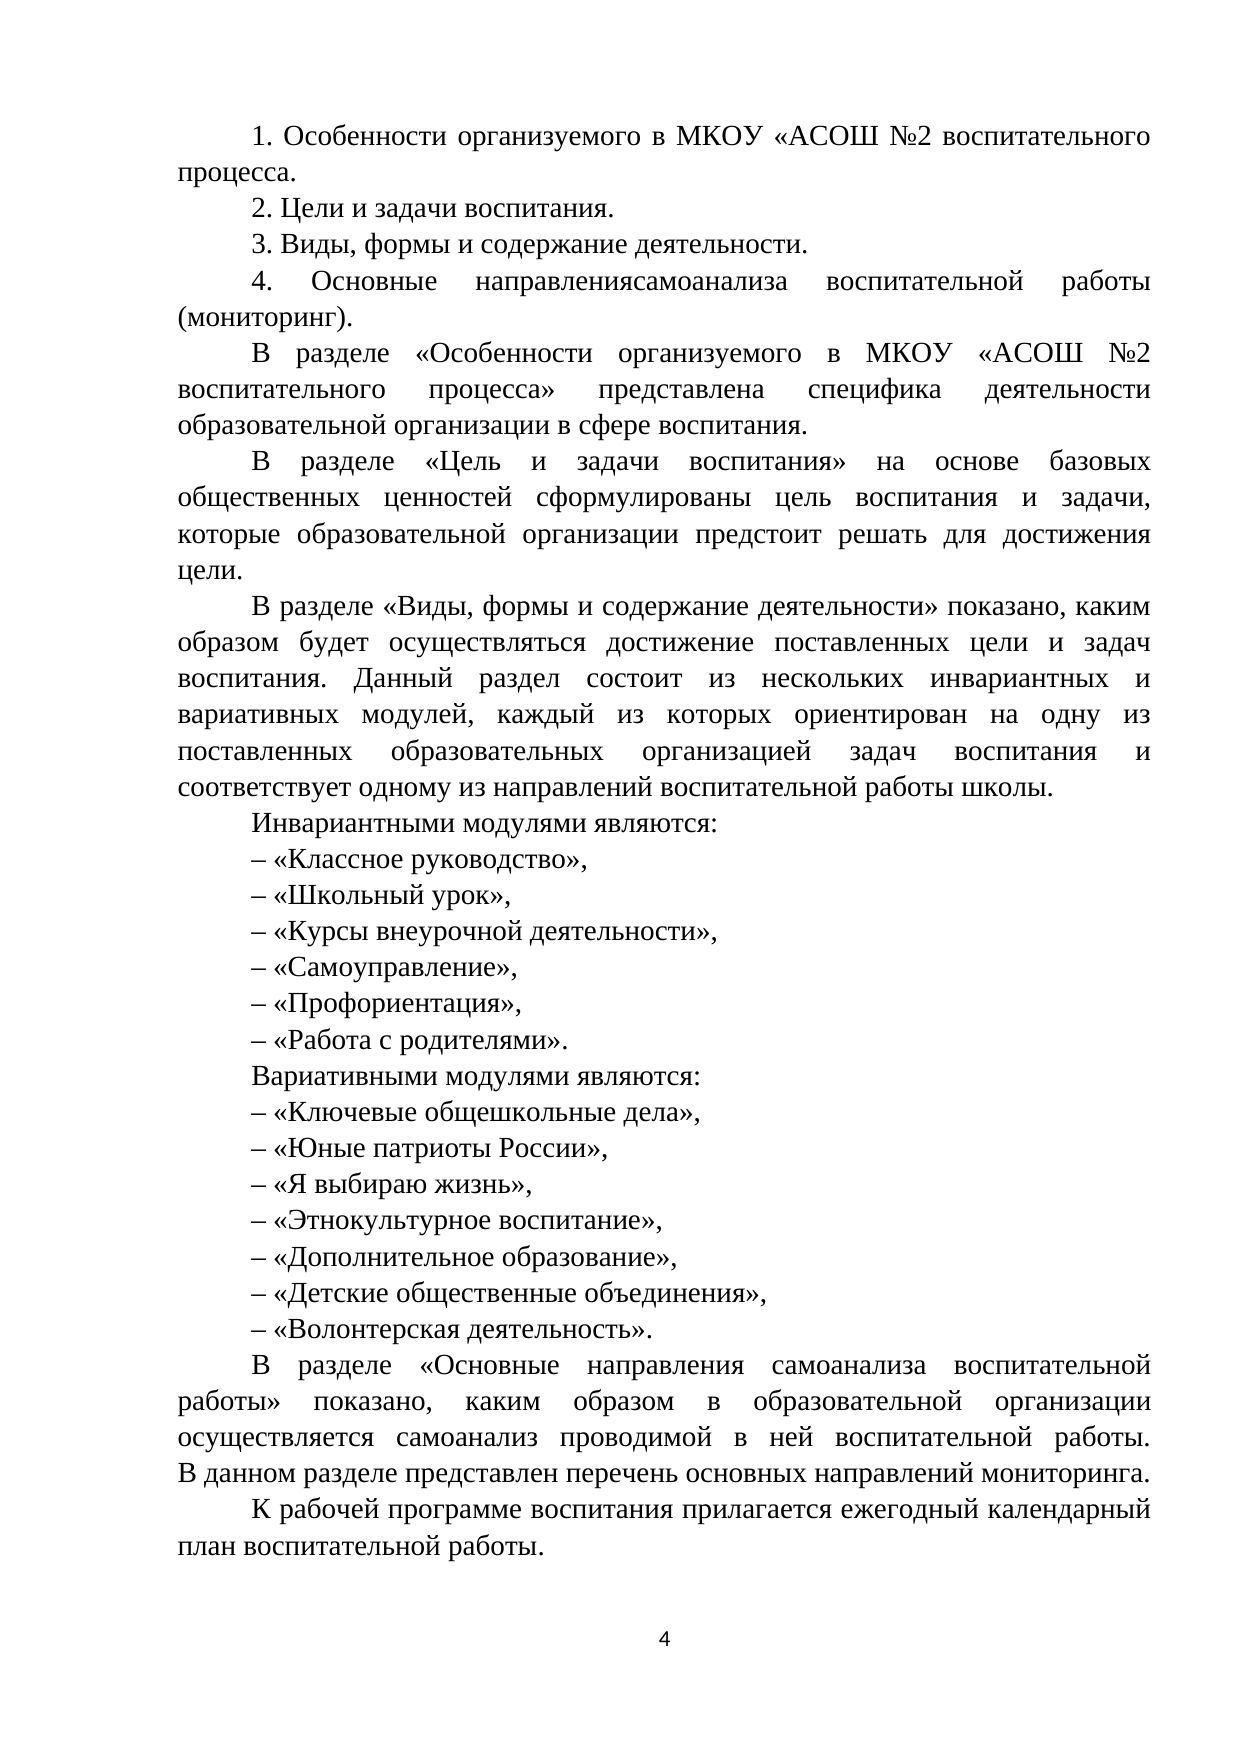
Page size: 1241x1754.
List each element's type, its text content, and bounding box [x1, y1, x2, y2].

text – «Я выбираю жизнь», [177, 1166, 1152, 1200]
text Вариативными модулями являются: [177, 1058, 1152, 1091]
text – «Работа с родителями». [177, 1022, 1152, 1055]
text – «Курсы внеурочной деятельности», [177, 913, 1152, 947]
text Инвариантными модулями являются: [177, 805, 1152, 838]
text 2. Цели и задачи воспитания. [177, 190, 1152, 224]
text – «Этнокультурное воспитание», [177, 1202, 1152, 1236]
text 4. Основные направлениясамоанализа воспитательной работы (мониторинг). [177, 263, 1152, 332]
text – «Школьный урок», [177, 877, 1152, 911]
text К рабочей программе воспитания прилагается ежегодный календарный план воспитательной работы. [177, 1492, 1152, 1561]
text – «Юные патриоты России», [177, 1130, 1152, 1164]
text – «Профориентация», [177, 986, 1152, 1019]
text В разделе «Виды, формы и содержание деятельности» показано, каким образом будет осуществляться достижение поставленных цели и задач воспитания. Данный раздел состоит из нескольких инвариантных и вариативных модулей, каждый из которых ориентирован на одну из поставленных образовательных организацией задач воспитания и соответствует одному из направлений воспитательной работы школы. [177, 588, 1152, 802]
text – «Классное руководство», [177, 841, 1152, 874]
text – «Ключевые общешкольные дела», [177, 1094, 1152, 1128]
text 3. Виды, формы и содержание деятельности. [177, 227, 1152, 260]
text В разделе «Особенности организуемого в МКОУ «АСОШ №2 воспитательного процесса» представлена специфика деятельности образовательной организации в сфере воспитания. [177, 335, 1152, 441]
text – «Детские общественные объединения», [177, 1275, 1152, 1308]
text – «Самоуправление», [177, 949, 1152, 983]
text – «Дополнительное образование», [177, 1239, 1152, 1272]
text – «Волонтерская деятельность». [177, 1311, 1152, 1344]
text В разделе «Основные направления самоанализа воспитательной работы» показано, каким образом в образовательной организации осуществляется самоанализ проводимой в ней воспитательной работы. В данном разделе представлен перечень основных направлений мониторинга. [177, 1347, 1152, 1489]
text 1. Особенности организуемого в МКОУ «АСОШ №2 воспитательного процесса. [177, 118, 1152, 188]
text В разделе «Цель и задачи воспитания» на основе базовых общественных ценностей сформулированы цель воспитания и задачи, которые образовательной организации предстоит решать для достижения цели. [177, 443, 1152, 585]
